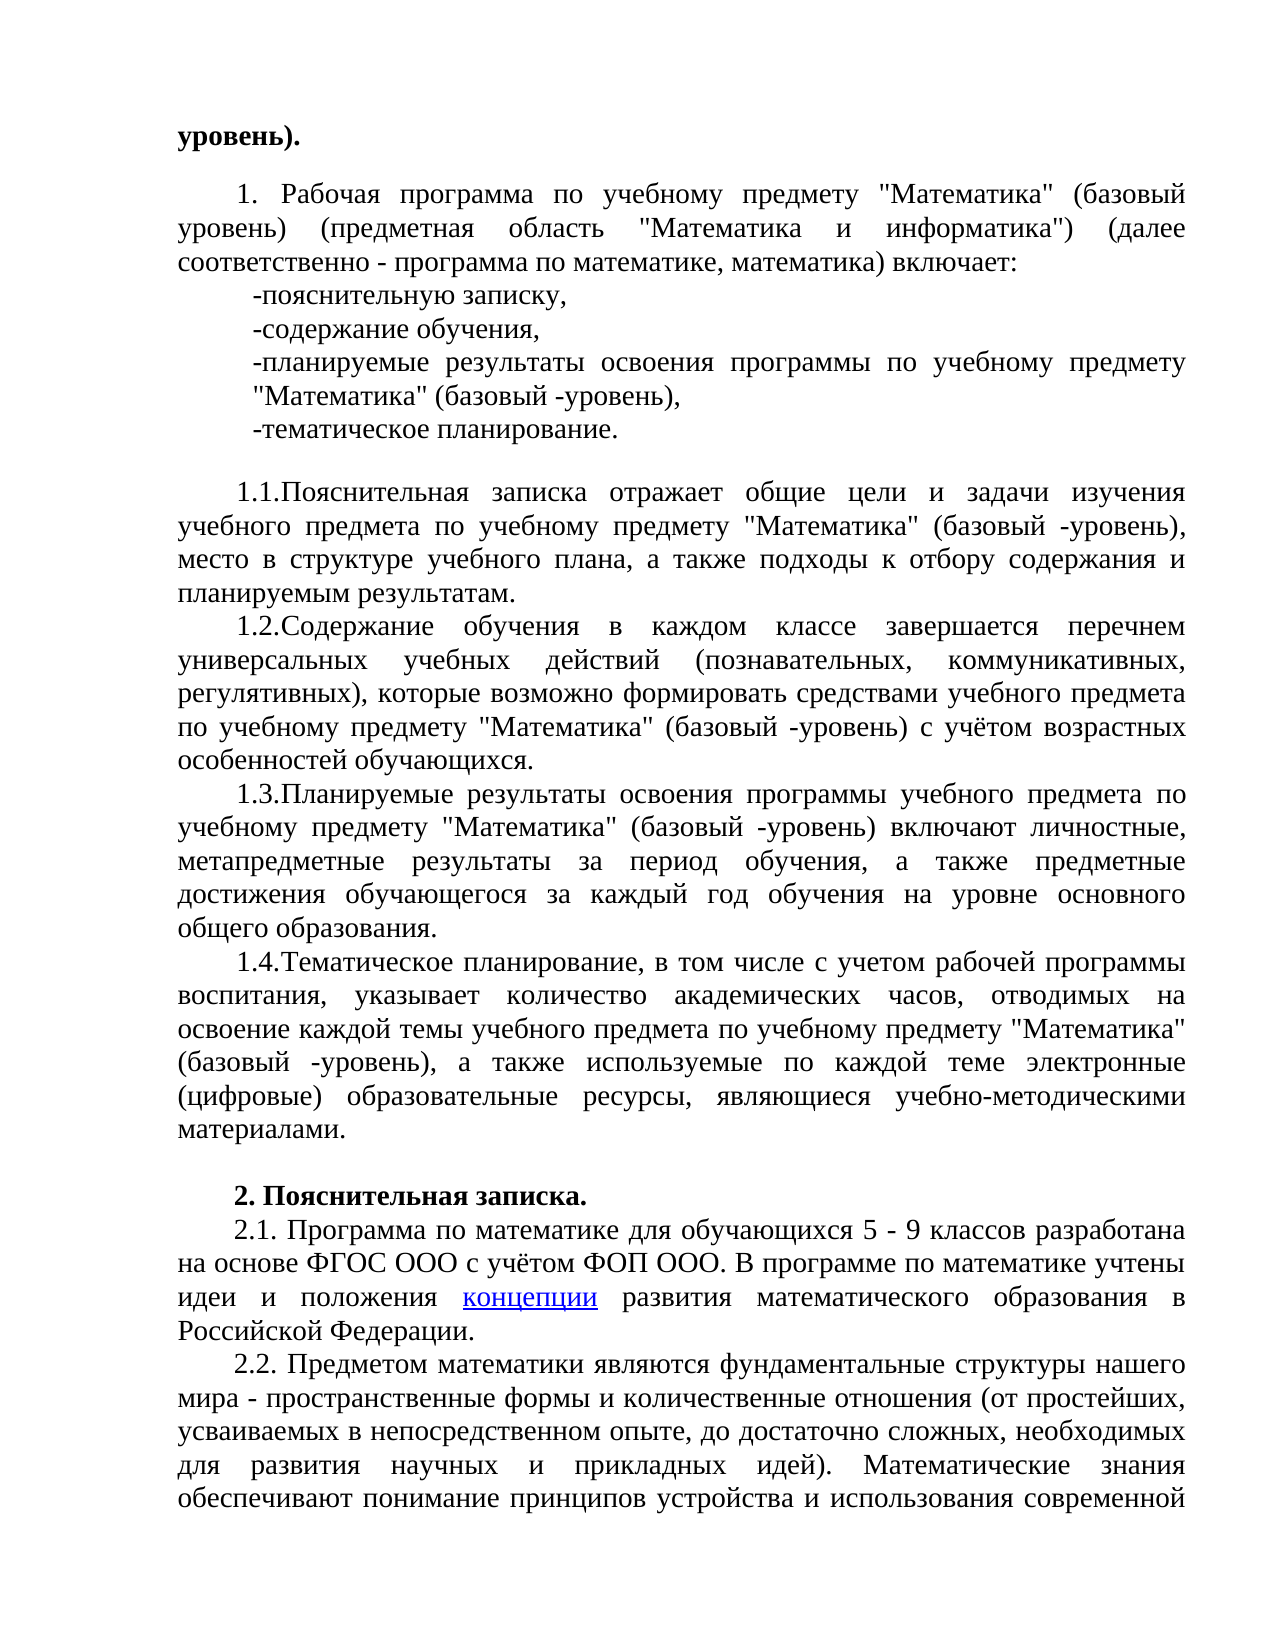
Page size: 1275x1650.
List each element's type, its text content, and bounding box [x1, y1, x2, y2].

list Планируемые результаты освоения программы учебного предмета по учебному предмету "Математика" (базовый -уровень) включают личностные, метапредметные результаты за период обучения, а также предметные достижения обучающегося за каждый год обучения на уровне основного общего образования. [177, 776, 1186, 944]
text 2.1. Программа по математике для обучающихся 5 - 9 классов разработана на основе ФГОС ООО с учётом ФОП ООО. В программе по математике учтены идеи и положения концепции развития математического образования в Российской Федерации. [177, 1212, 1186, 1346]
text 2. Пояснительная записка. [177, 1178, 1186, 1212]
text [177, 118, 1186, 152]
list -пояснительную записку, [252, 277, 1186, 311]
list Рабочая программа по учебному предмету "Математика" (базовый уровень) (предметная область "Математика и информатика") (далее соответственно - программа по математике, математика) включает: [177, 177, 1186, 277]
list -содержание обучения, [252, 311, 1186, 344]
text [177, 1346, 1186, 1514]
list Содержание обучения в каждом классе завершается перечнем универсальных учебных действий (познавательных, коммуникативных, регулятивных), которые возможно формировать средствами учебного предмета по учебному предмету "Математика" (базовый -уровень) с учётом возрастных особенностей обучающихся. [177, 608, 1186, 776]
list -планируемые результаты освоения программы по учебному предмету "Математика" (базовый -уровень), [252, 344, 1186, 411]
list -тематическое планирование. [252, 411, 1186, 445]
list Тематическое планирование, в том числе с учетом рабочей программы воспитания, указывает количество академических часов, отводимых на освоение каждой темы учебного предмета по учебному предмету "Математика" (базовый -уровень), а также используемые по каждой теме электронные (цифровые) образовательные ресурсы, являющиеся учебно-методическими материалами. [177, 944, 1186, 1145]
list Пояснительная записка отражает общие цели и задачи изучения учебного предмета по учебному предмету "Математика" (базовый -уровень), место в структуре учебного плана, а также подходы к отбору содержания и планируемым результатам. [177, 474, 1186, 608]
